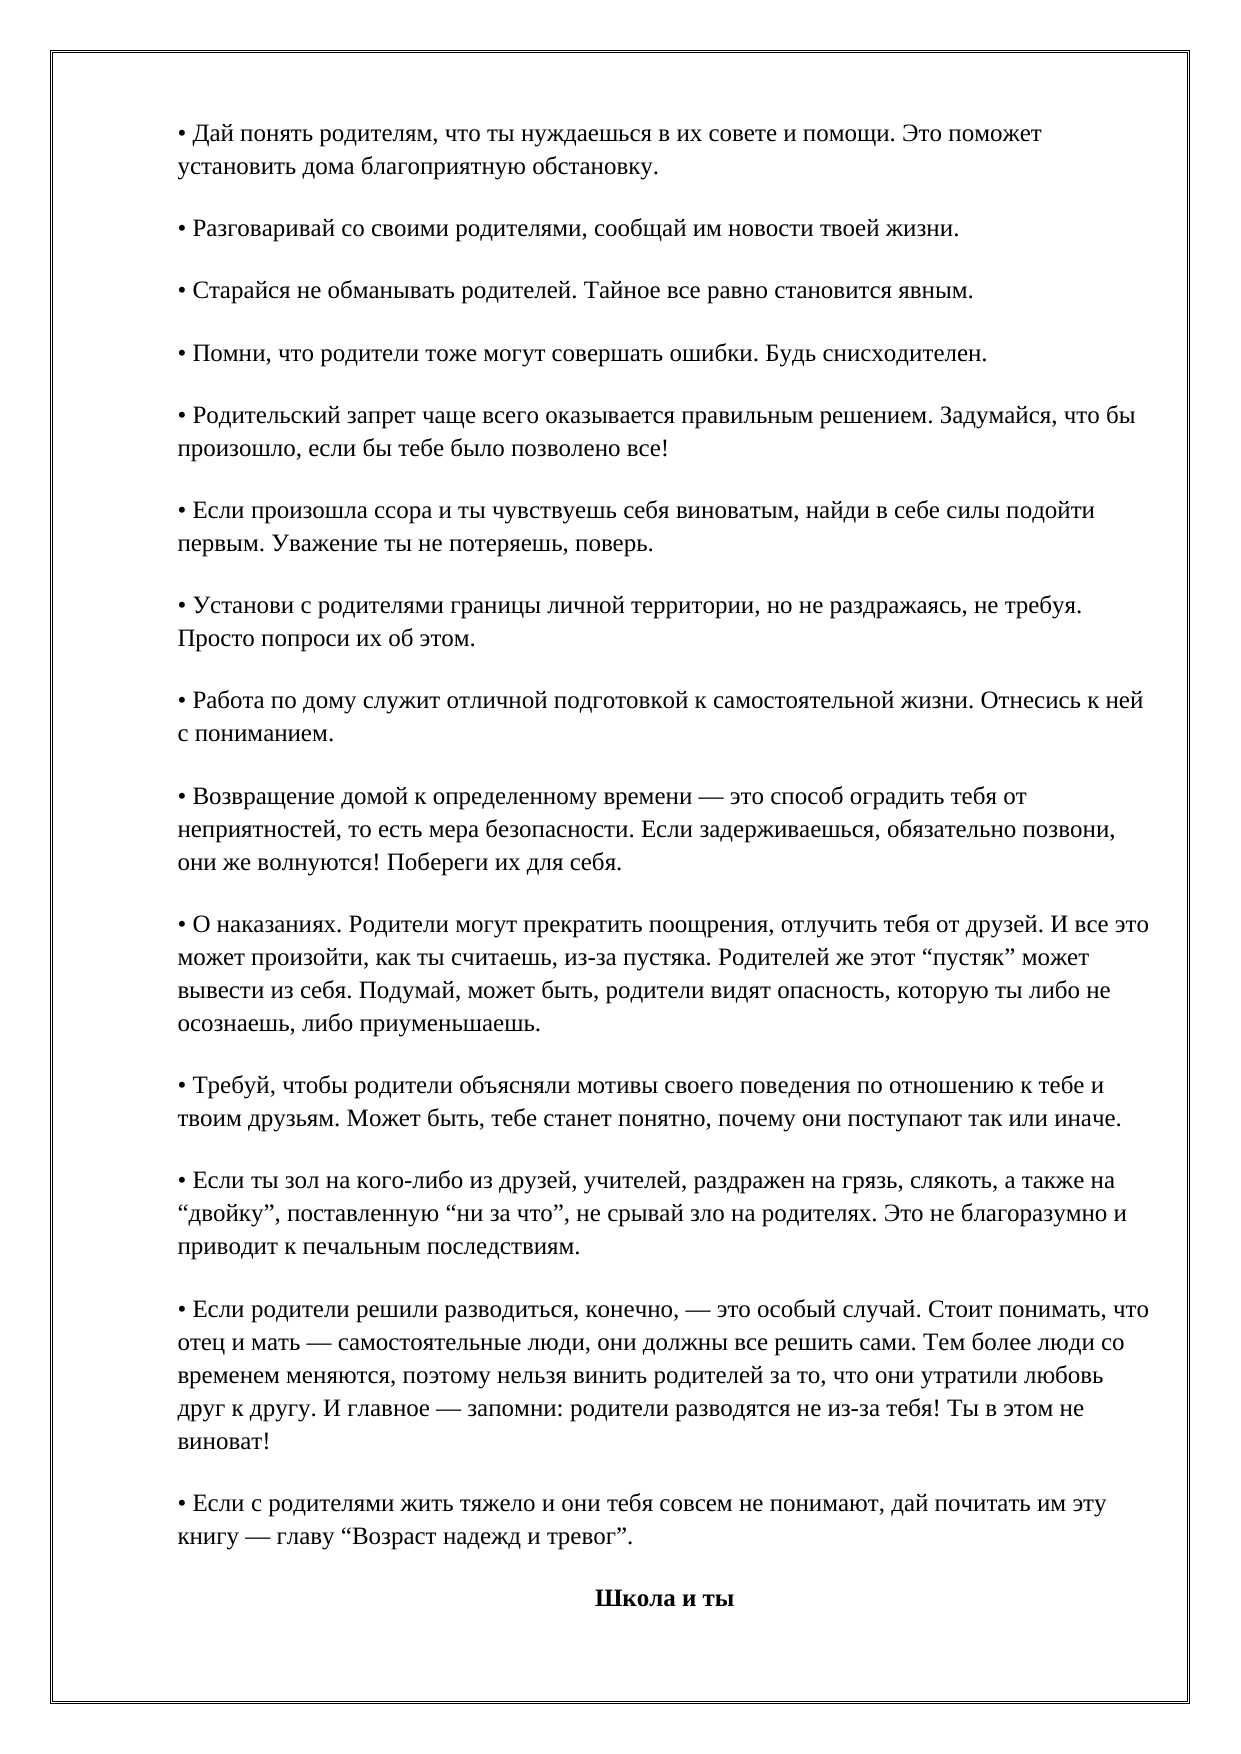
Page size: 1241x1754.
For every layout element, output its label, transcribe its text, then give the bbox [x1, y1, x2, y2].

text • Если родители решили разводиться, конечно, — это особый случай. Стоит понимать, что отец и мать — самостоятельные люди, они должны все решить сами. Тем более люди со временем меняются, поэтому нельзя винить родителей за то, что они утратили любовь друг к другу. И главное — запомни: родители разводятся не из-за тебя! Ты в этом не виноват! [177, 1294, 1152, 1454]
text • О наказаниях. Родители могут прекратить поощрения, отлучить тебя от друзей. И все это может произойти, как ты считаешь, из-за пустяка. Родителей же этот “пустяк” может вывести из себя. Подумай, может быть, родители видят опасность, которую ты либо не осознаешь, либо приуменьшаешь. [177, 909, 1152, 1037]
text • Разговаривай со своими родителями, сообщай им новости твоей жизни. [177, 213, 1152, 242]
text • Требуй, чтобы родители объясняли мотивы своего поведения по отношению к тебе и твоим друзьям. Может быть, тебе станет понятно, почему они поступают так или иначе. [177, 1070, 1152, 1132]
text • Если ты зол на кого-либо из друзей, учителей, раздражен на грязь, слякоть, а также на “двойку”, поставленную “ни за что”, не срывай зло на родителях. Это не благоразумно и приводит к печальным последствиям. [177, 1165, 1152, 1260]
text • Родительский запрет чаще всего оказывается правильным решением. Задумайся, что бы произошло, если бы тебе было позволено все! [177, 400, 1152, 462]
text • Возвращение домой к определенному времени — это способ оградить тебя от неприятностей, то есть мера безопасности. Если задерживаешься, обязательно позвони, они же волнуются! Побереги их для себя. [177, 781, 1152, 876]
text • Помни, что родители тоже могут совершать ошибки. Будь снисходителен. [177, 338, 1152, 366]
text • Если произошла ссора и ты чувствуешь себя виноватым, найди в себе силы подойти первым. Уважение ты не потеряешь, поверь. [177, 495, 1152, 557]
text • Старайся не обманывать родителей. Тайное все равно становится явным. [177, 276, 1152, 304]
text • Работа по дому служит отличной подготовкой к самостоятельной жизни. Отнесись к ней с пониманием. [177, 686, 1152, 747]
text • Если с родителями жить тяжело и они тебя совсем не понимают, дай почитать им эту книгу — главу “Возраст надежд и тревог”. [177, 1488, 1152, 1550]
text • Установи с родителями границы личной территории, но не раздражаясь, не требуя. Просто попроси их об этом. [177, 590, 1152, 652]
text • Дай понять родителям, что ты нуждаешься в их совете и помощи. Это поможет установить дома благоприятную обстановку. [177, 118, 1152, 180]
text Школа и ты [177, 1583, 1152, 1612]
